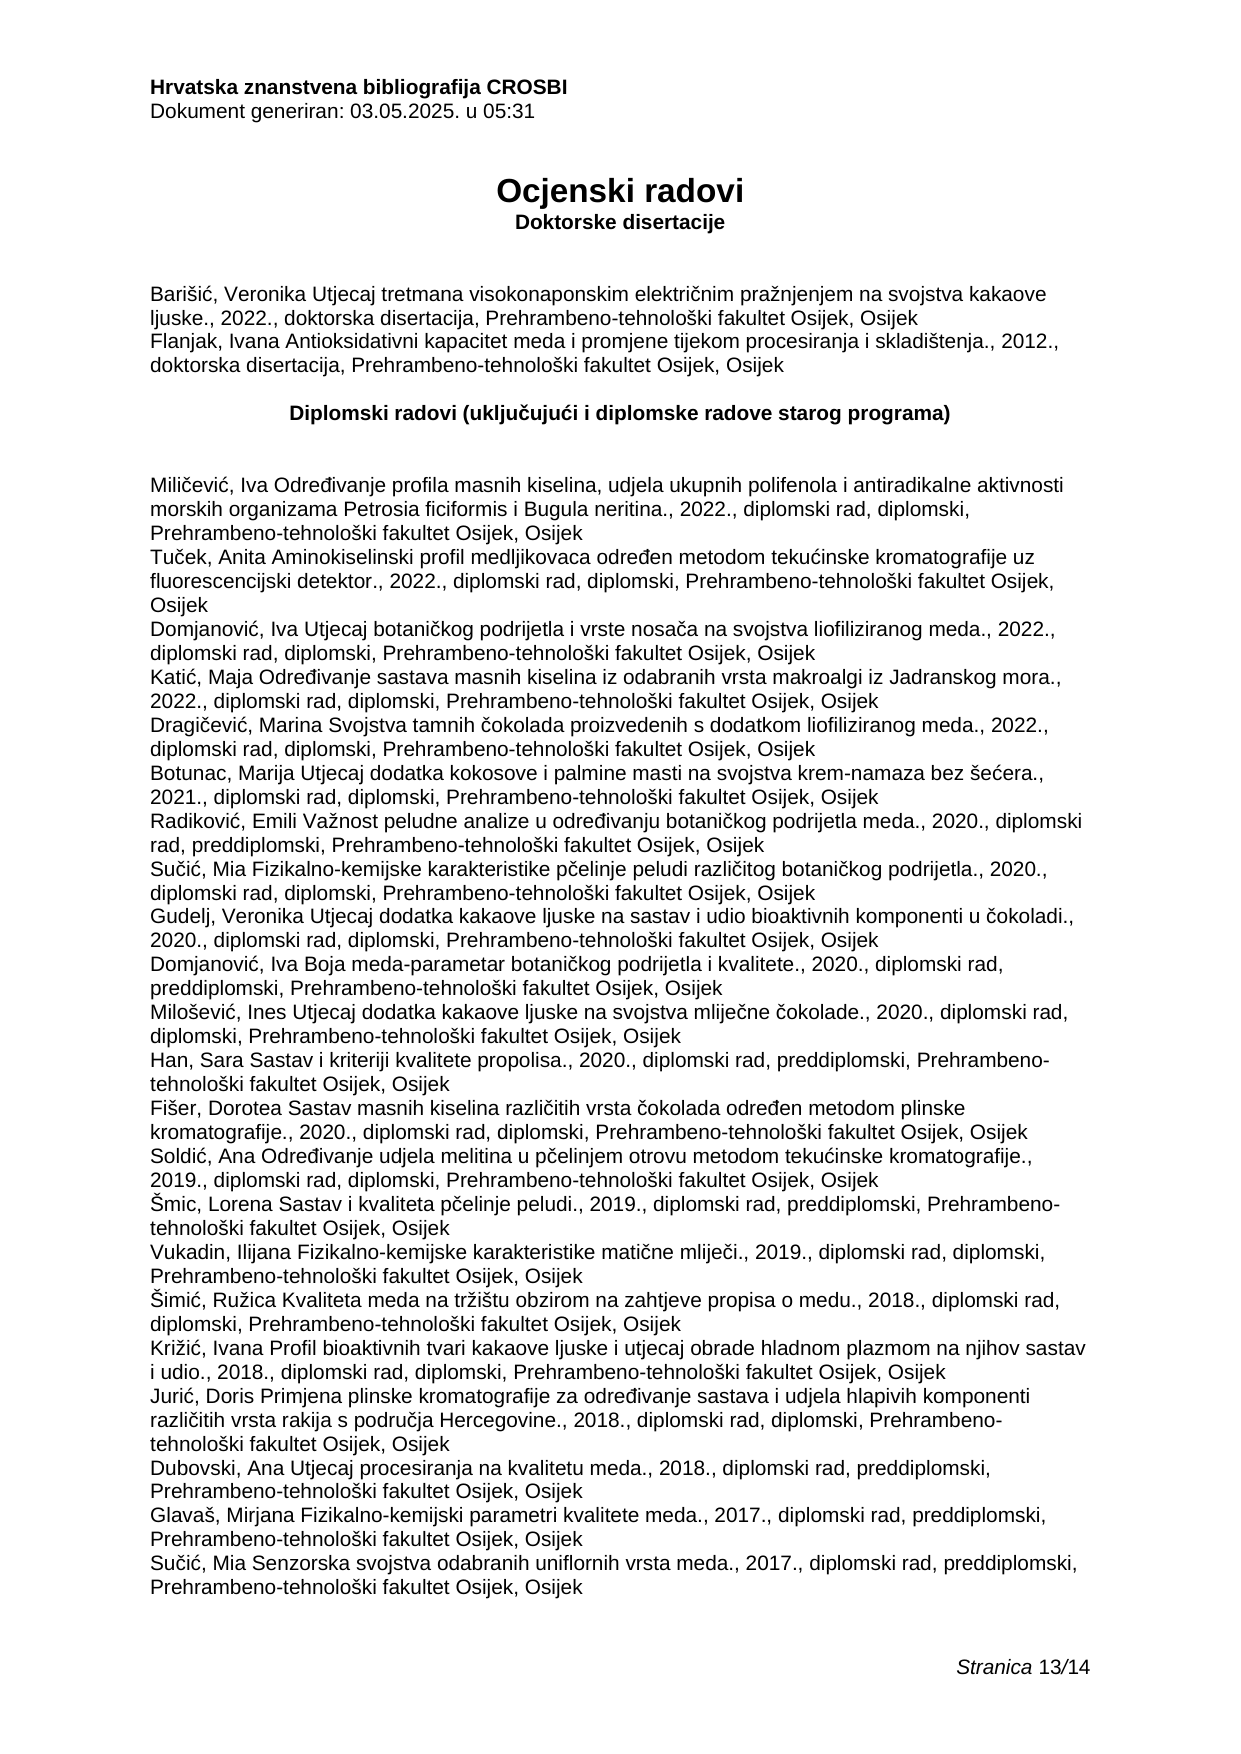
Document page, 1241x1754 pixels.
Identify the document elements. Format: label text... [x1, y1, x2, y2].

text Domjanović, Iva [150, 617, 1090, 665]
text Katić, Maja [150, 665, 1090, 713]
text Šimić, Ružica [150, 1288, 1090, 1336]
text Soldić, Ana [150, 1144, 1090, 1192]
text Gudelj, Veronika [150, 904, 1090, 952]
text Fišer, Dorotea [150, 1096, 1090, 1144]
text Milošević, Ines [150, 1000, 1090, 1048]
text Dragičević, Marina [150, 713, 1090, 761]
text Han, Sara [150, 1048, 1090, 1096]
text Sučić, Mia [150, 856, 1090, 904]
text Botunac, Marija [150, 761, 1090, 808]
text Vukadin, Ilijana [150, 1240, 1090, 1288]
text Sučić, Mia [150, 1551, 1090, 1599]
text Tuček, Anita [150, 545, 1090, 617]
text Miličević, Iva [150, 473, 1090, 545]
text Barišić, Veronika [150, 281, 1090, 329]
text Domjanović, Iva [150, 952, 1090, 1000]
text Glavaš, Mirjana [150, 1503, 1090, 1551]
text Šmic, Lorena [150, 1192, 1090, 1240]
text Radiković, Emili [150, 808, 1090, 856]
subtitle Doktorske disertacije [150, 209, 1090, 233]
text Dubovski, Ana [150, 1455, 1090, 1503]
subtitle Ocjenski radovi [150, 171, 1090, 209]
text Jurić, Doris [150, 1383, 1090, 1455]
text Križić, Ivana [150, 1336, 1090, 1383]
subtitle Diplomski radovi (uključujući i diplomske radove starog programa) [150, 401, 1090, 425]
text Flanjak, Ivana [150, 329, 1090, 377]
